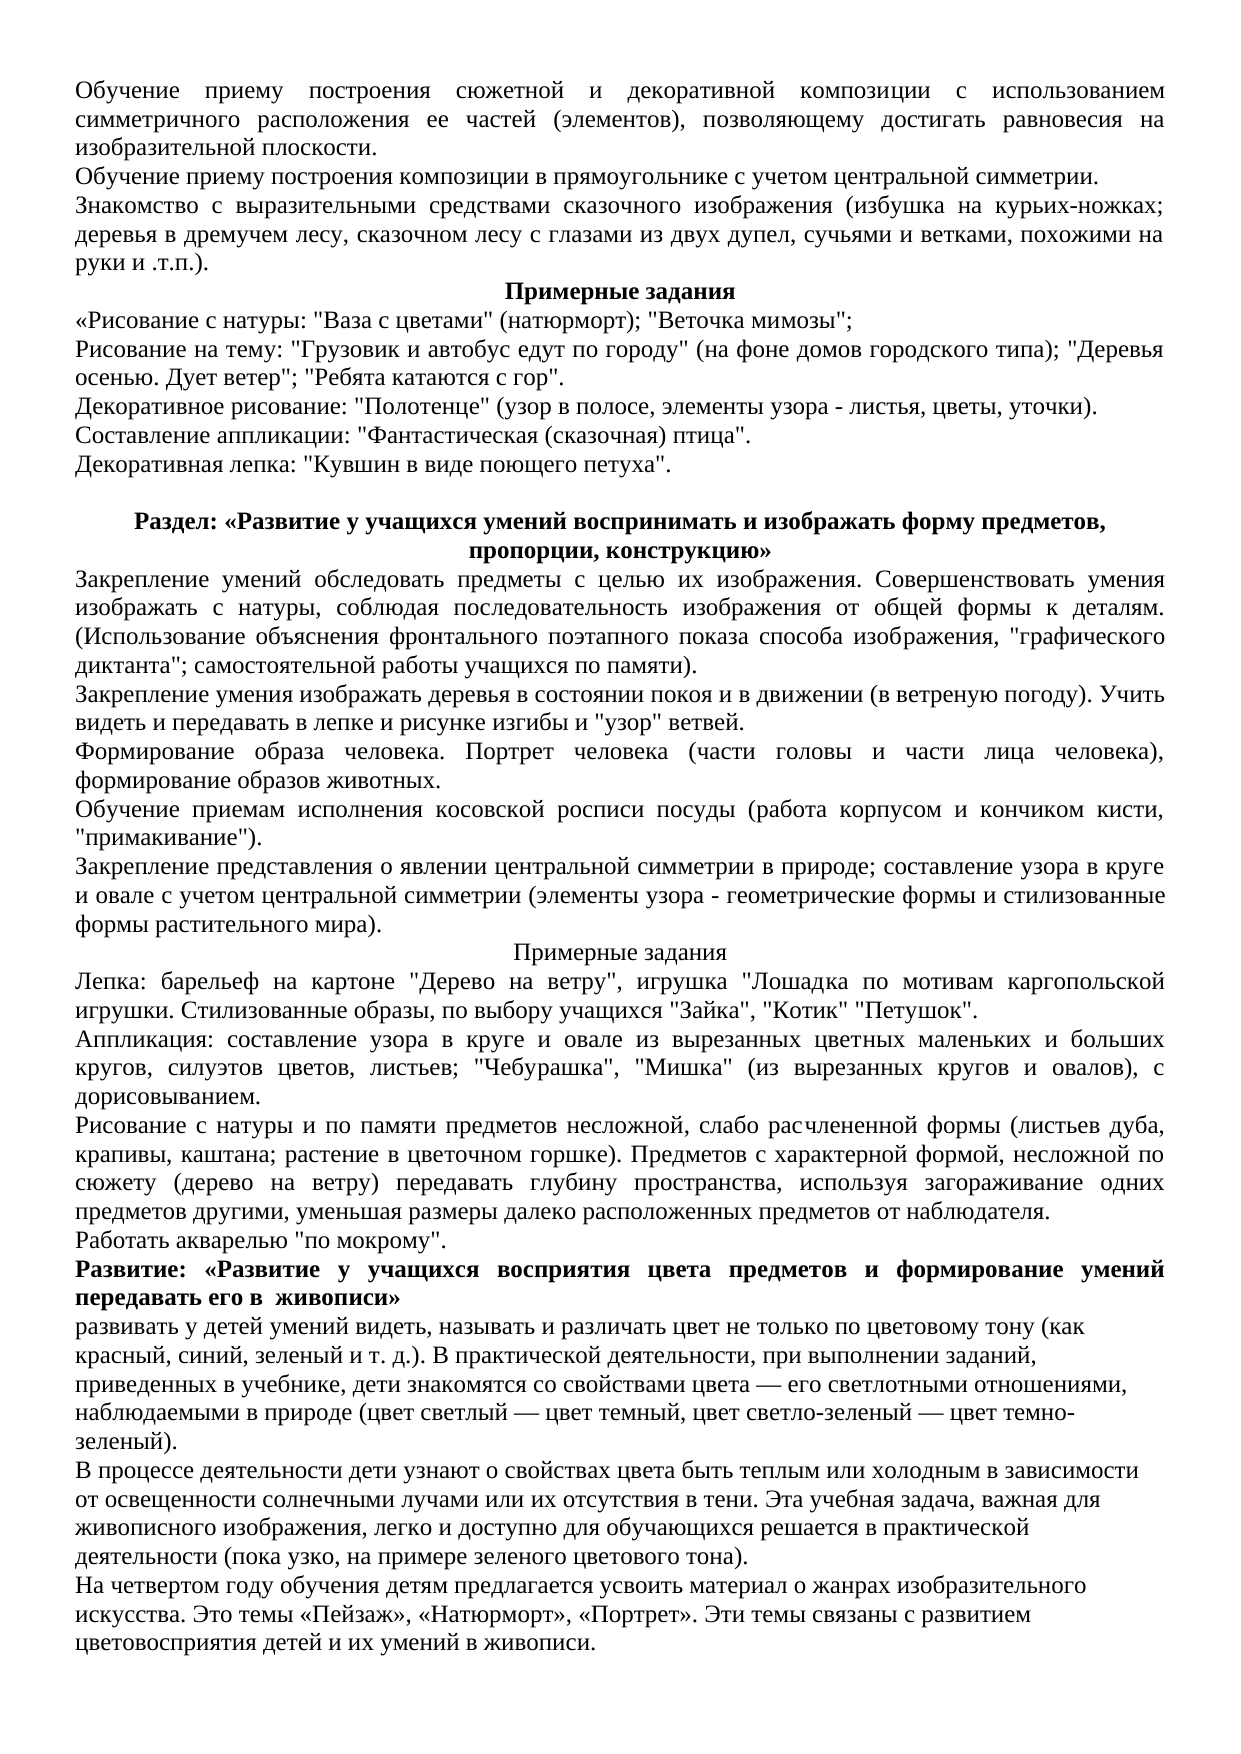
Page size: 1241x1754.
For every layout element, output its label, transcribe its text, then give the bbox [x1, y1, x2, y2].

text Лепка: барельеф на картоне "Дерево на ветру", игрушка "Лошадка по мотивам каргопольской игрушки. Стилизованные образы, по выбору учащихся "Зайка", "Котик" "Петушок". [75, 966, 1165, 1024]
text Аппликация: составление узора в круге и овале из вырезанных цветных маленьких и больших кругов, силуэтов цветов, листьев; "Чебурашка", "Мишка" (из вырезанных кругов и овалов), с дорисовыванием. [75, 1024, 1165, 1110]
text Формирование образа человека. Портрет человека (части головы и части лица человека), формирование образов животных. [75, 736, 1165, 794]
text Составление аппликации: "Фантастическая (сказочная) птица". [75, 420, 1165, 449]
text развивать у детей умений видеть, называть и различать цвет не только по цветовому тону (как красный, синий, зеленый и т. д.). В практической деятельности, при выполнении заданий, приведенных в учебнике, дети знакомятся со свойствами цвета — его светлотными отношениями, наблюдаемыми в природе (цвет светлый — цвет темный, цвет светло-зеленый — цвет темно- зеленый). [75, 1311, 1165, 1455]
text Закрепление умений обследовать предметы с целью их изображения. Совершенствовать умения изображать с натуры, соблюдая последовательность изображения от общей формы к деталям. (Использование объяснения фронтального поэтапного показа способа изображения, "графического диктанта"; самостоятельной работы учащихся по памяти). [75, 564, 1165, 679]
text Примерные задания [75, 937, 1165, 966]
text Примерные задания [75, 276, 1165, 305]
text Обучение приему построения композиции в прямоугольнике с учетом центральной симметрии. [75, 161, 1165, 190]
text Обучение приему построения сюжетной и декоративной композиции с использованием симметричного расположения ее частей (элементов), позволяющему достигать равновесия на изобразительной плоскости. [75, 75, 1165, 161]
text Закрепление умения изображать деревья в состоянии покоя и в движении (в ветреную погоду). Учить видеть и передавать в лепке и рисунке изгибы и "узор" ветвей. [75, 679, 1165, 736]
text Обучение приемам исполнения косовской росписи посуды (работа корпусом и кончиком кисти, "примакивание"). [75, 794, 1165, 851]
text На четвертом году обучения детям предлагается усвоить материал о жанрах изобразительного искусства. Это темы «Пейзаж», «Натюрморт», «Портрет». Эти темы связаны с развитием цветовосприятия детей и их умений в живописи. [75, 1570, 1165, 1656]
text Рисование на тему: "Грузовик и автобус едут по городу" (на фоне домов городского типа); "Деревья осенью. Дует ветер"; "Ребята катаются с гор". [75, 334, 1165, 391]
text Декоративная лепка: "Кувшин в виде поющего петуха". [75, 449, 1165, 477]
text Раздел: «Развитие у учащихся умений воспринимать и изображать форму предметов, пропорции, конструкцию» [75, 506, 1165, 564]
text Закрепление представления о явлении центральной симметрии в природе; составление узора в круге и овале с учетом центральной симметрии (элементы узора - геометрические формы и стилизованные формы растительного мира). [75, 851, 1165, 937]
text Работать акварелью "по мокрому". [75, 1225, 1165, 1254]
text Знакомство с выразительными средствами сказочного изображения (избушка на курьих-ножках; деревья в дремучем лесу, сказочном лесу с глазами из двух дупел, сучьями и ветками, похожими на руки и .т.п.). [75, 190, 1165, 276]
text В процессе деятельности дети узнают о свойствах цвета быть теплым или холодным в зависимости от освещенности солнечными лучами или их отсутствия в тени. Эта учебная задача, важная для живописного изображения, легко и доступно для обучающихся решается в практической деятельности (пока узко, на примере зеленого цветового тона). [75, 1455, 1165, 1570]
text Декоративное рисование: "Полотенце" (узор в полосе, элементы узора - листья, цветы, уточки). [75, 391, 1165, 420]
text Рисование с натуры и по памяти предметов несложной, слабо расчлененной формы (листьев дуба, крапивы, каштана; растение в цветочном горшке). Предметов с характерной формой, несложной по сюжету (дерево на ветру) передавать глубину пространства, используя загораживание одних предметов другими, уменьшая размеры далеко расположенных предметов от наблюдателя. [75, 1110, 1165, 1225]
text Развитие: «Развитие у учащихся восприятия цвета предметов и формирование умений передавать его в живописи» [75, 1254, 1165, 1311]
text «Рисование с натуры: "Ваза с цветами" (натюрморт); "Веточка мимозы"; [75, 305, 1165, 334]
